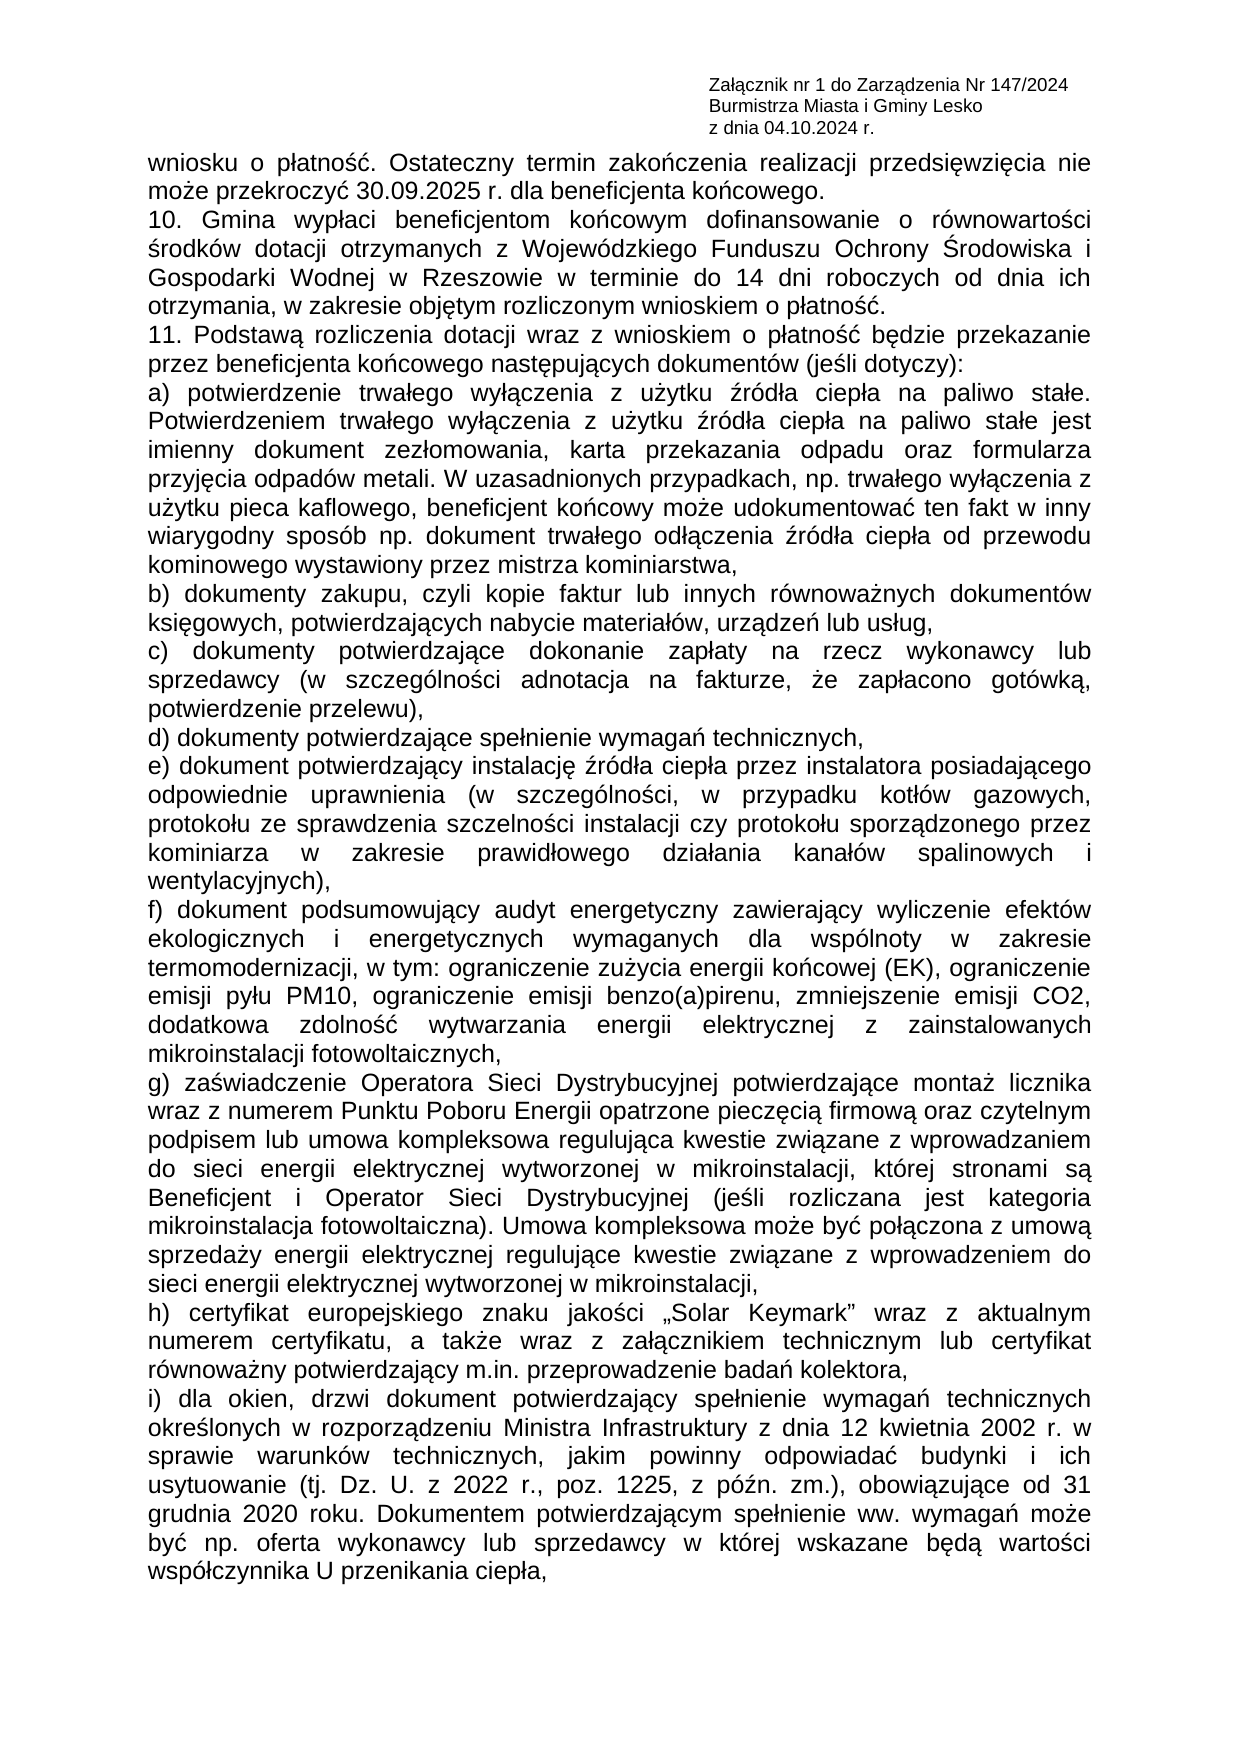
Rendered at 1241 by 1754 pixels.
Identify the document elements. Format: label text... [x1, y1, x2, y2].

text 11. Podstawą rozliczenia dotacji wraz z wnioskiem o płatność będzie przekazanie przez beneficjenta końcowego następujących dokumentów (jeśli dotyczy): [148, 320, 1093, 378]
text e) dokument potwierdzający instalację źródła ciepła przez instalatora posiadającego odpowiednie uprawnienia (w szczególności, w przypadku kotłów gazowych, protokołu ze sprawdzenia szczelności instalacji czy protokołu sporządzonego przez kominiarza w zakresie prawidłowego działania kanałów spalinowych i wentylacyjnych), [148, 751, 1093, 895]
text b) dokumenty zakupu, czyli kopie faktur lub innych równoważnych dokumentów księgowych, potwierdzających nabycie materiałów, urządzeń lub usług, [148, 579, 1093, 636]
text g) zaświadczenie Operatora Sieci Dystrybucyjnej potwierdzające montaż licznika wraz z numerem Punktu Poboru Energii opatrzone pieczęcią firmową oraz czytelnym podpisem lub umowa kompleksowa regulująca kwestie związane z wprowadzaniem do sieci energii elektrycznej wytworzonej w mikroinstalacji, której stronami są Beneficjent i Operator Sieci Dystrybucyjnej (jeśli rozliczana jest kategoria mikroinstalacja fotowoltaiczna). Umowa kompleksowa może być połączona z umową sprzedaży energii elektrycznej regulujące kwestie związane z wprowadzeniem do sieci energii elektrycznej wytworzonej w mikroinstalacji, [148, 1068, 1093, 1298]
text a) potwierdzenie trwałego wyłączenia z użytku źródła ciepła na paliwo stałe. Potwierdzeniem trwałego wyłączenia z użytku źródła ciepła na paliwo stałe jest imienny dokument zezłomowania, karta przekazania odpadu oraz formularza przyjęcia odpadów metali. W uzasadnionych przypadkach, np. trwałego wyłączenia z użytku pieca kaflowego, beneficjent końcowy może udokumentować ten fakt w inny wiarygodny sposób np. dokument trwałego odłączenia źródła ciepła od przewodu kominowego wystawiony przez mistrza kominiarstwa, [148, 378, 1093, 579]
text d) dokumenty potwierdzające spełnienie wymagań technicznych, [148, 723, 1093, 751]
text f) dokument podsumowujący audyt energetyczny zawierający wyliczenie efektów ekologicznych i energetycznych wymaganych dla wspólnoty w zakresie termomodernizacji, w tym: ograniczenie zużycia energii końcowej (EK), ograniczenie emisji pyłu PM10, ograniczenie emisji benzo(a)pirenu, zmniejszenie emisji CO2, dodatkowa zdolność wytwarzania energii elektrycznej z zainstalowanych mikroinstalacji fotowoltaicznych, [148, 895, 1093, 1068]
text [148, 148, 1093, 205]
text 10. Gmina wypłaci beneficjentom końcowym dofinansowanie o równowartości środków dotacji otrzymanych z Wojewódzkiego Funduszu Ochrony Środowiska i Gospodarki Wodnej w Rzeszowie w terminie do 14 dni roboczych od dnia ich otrzymania, w zakresie objętym rozliczonym wnioskiem o płatność. [148, 205, 1093, 320]
text i) dla okien, drzwi dokument potwierdzający spełnienie wymagań technicznych określonych w rozporządzeniu Ministra Infrastruktury z dnia 12 kwietnia 2002 r. w sprawie warunków technicznych, jakim powinny odpowiadać budynki i ich usytuowanie (tj. Dz. U. z 2022 r., poz. 1225, z późn. zm.), obowiązujące od 31 grudnia 2020 roku. Dokumentem potwierdzającym spełnienie ww. wymagań może być np. oferta wykonawcy lub sprzedawcy w której wskazane będą wartości współczynnika U przenikania ciepła, [148, 1384, 1093, 1585]
text h) certyfikat europejskiego znaku jakości „Solar Keymark” wraz z aktualnym numerem certyfikatu, a także wraz z załącznikiem technicznym lub certyfikat równoważny potwierdzający m.in. przeprowadzenie badań kolektora, [148, 1298, 1093, 1384]
text c) dokumenty potwierdzające dokonanie zapłaty na rzecz wykonawcy lub sprzedawcy (w szczególności adnotacja na fakturze, że zapłacono gotówką, potwierdzenie przelewu), [148, 636, 1093, 723]
